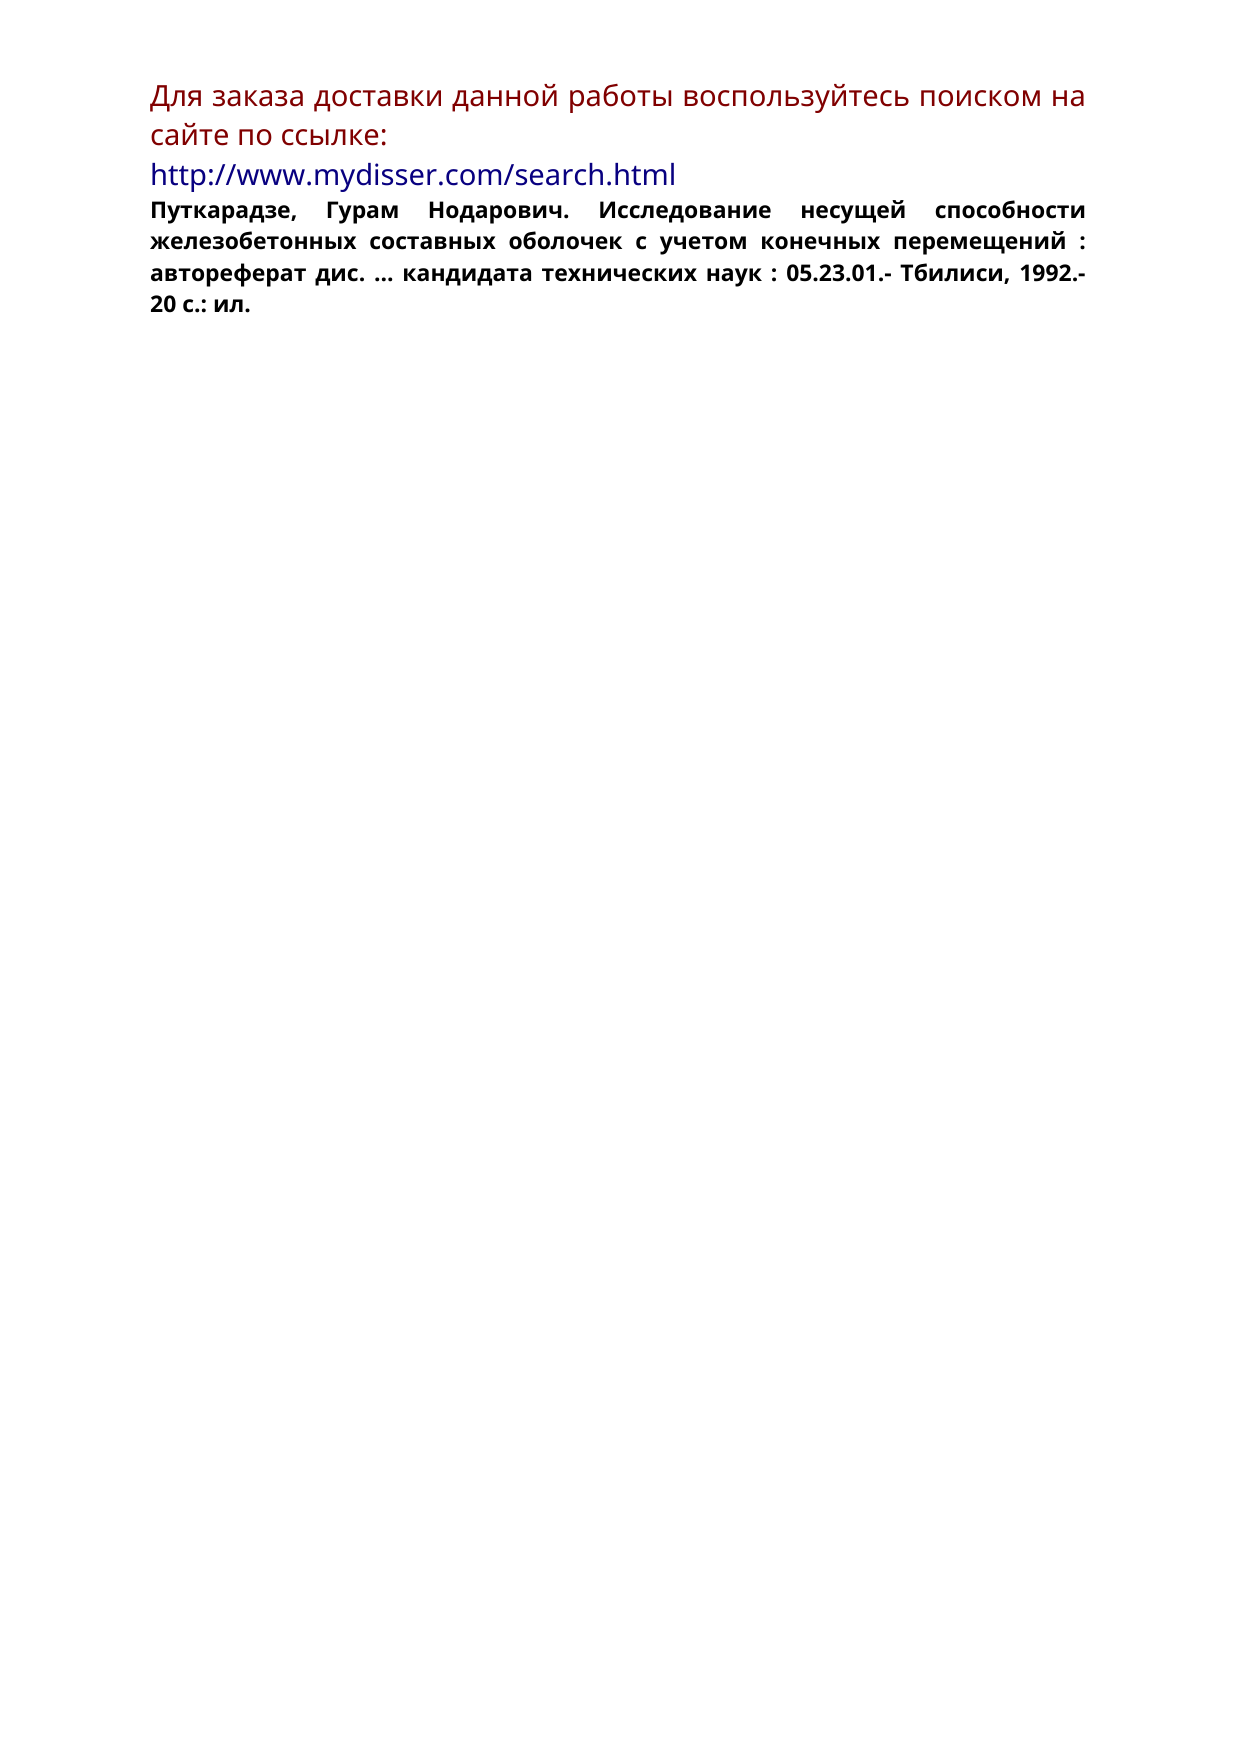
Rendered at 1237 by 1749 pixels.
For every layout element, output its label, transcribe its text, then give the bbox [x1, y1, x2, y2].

text Путкарадзе, Гурам Нодарович. Исследование несущей способности железобетонных составных оболочек с учетом конечных перемещений : автореферат дис. ... кандидата технических наук : 05.23.01.- Тбилиси, 1992.- 20 с.: ил. [150, 194, 1086, 319]
